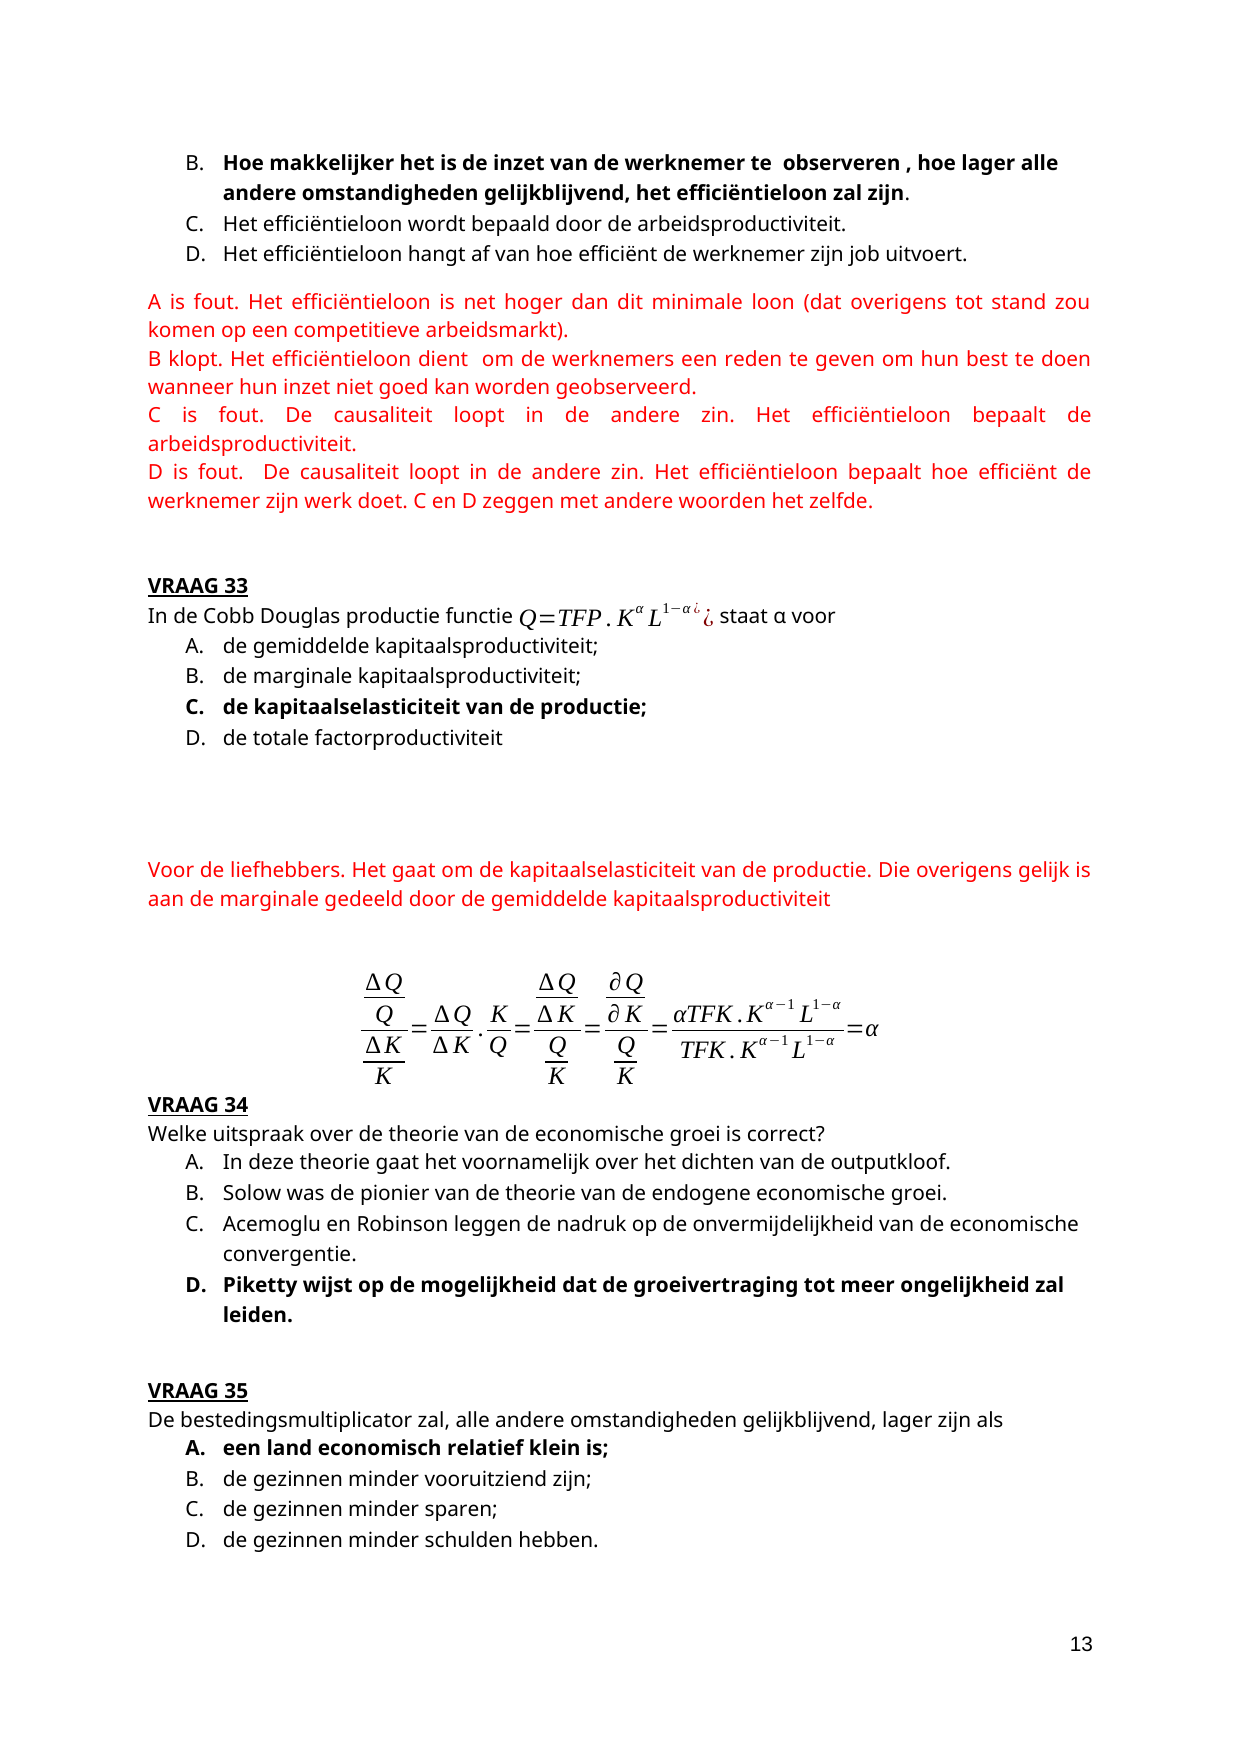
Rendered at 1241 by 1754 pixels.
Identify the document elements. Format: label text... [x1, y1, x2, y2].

text Voor de liefhebbers. Het gaat om de kapitaalselasticiteit van de productie. Die overigens gelijk is aan de marginale gedeeld door de gemiddelde kapitaalsproductiviteit [148, 855, 1093, 912]
list Het efficiëntieloon hangt af van hoe efficiënt de werknemer zijn job uitvoert. [185, 239, 1093, 268]
list Solow was de pionier van de theorie van de endogene economische groei. [185, 1178, 1093, 1206]
list de gemiddelde kapitaalsproductiviteit; [185, 631, 1093, 659]
text De bestedingsmultiplicator zal, alle andere omstandigheden gelijkblijvend, lager zijn als [148, 1405, 1093, 1433]
text D is fout. De causaliteit loopt in de andere zin. Het efficiëntieloon bepaalt hoe efficiënt de werknemer zijn werk doet. C en D zeggen met andere woorden het zelfde. [148, 457, 1093, 514]
list een land economisch relatief klein is; [185, 1433, 1093, 1462]
text VRAAG 34 [148, 1091, 1093, 1119]
list de marginale kapitaalsproductiviteit; [185, 661, 1093, 690]
text B klopt. Het efficiëntieloon dient om de werknemers een reden te geven om hun best te doen wanneer hun inzet niet goed kan worden geobserveerd. [148, 344, 1093, 401]
text In de Cobb Douglas productie functie staat α voor [148, 599, 1093, 631]
text VRAAG 33 [148, 571, 1093, 599]
list Het efficiëntieloon wordt bepaald door de arbeidsproductiviteit. [185, 209, 1093, 237]
list Hoe makkelijker het is de inzet van de werknemer te observeren , hoe lager alle andere omstandigheden gelijkblijvend, het efficiëntieloon zal zijn. [185, 148, 1093, 207]
list Acemoglu en Robinson leggen de nadruk op de onvermijdelijkheid van de economische convergentie. [185, 1209, 1093, 1268]
text VRAAG 35 [148, 1376, 1093, 1405]
list de totale factorproductiviteit [185, 723, 1093, 751]
list Piketty wijst op de mogelijkheid dat de groeivertraging tot meer ongelijkheid zal leiden. [185, 1270, 1093, 1329]
list de kapitaalselasticiteit van de productie; [185, 692, 1093, 720]
text A is fout. Het efficiëntieloon is net hoger dan dit minimale loon (dat overigens tot stand zou komen op een competitieve arbeidsmarkt). [148, 287, 1093, 344]
list de gezinnen minder sparen; [185, 1494, 1093, 1523]
text C is fout. De causaliteit loopt in de andere zin. Het efficiëntieloon bepaalt de arbeidsproductiviteit. [148, 401, 1093, 457]
list de gezinnen minder vooruitziend zijn; [185, 1464, 1093, 1492]
list de gezinnen minder schulden hebben. [185, 1525, 1093, 1553]
text Welke uitspraak over de theorie van de economische groei is correct? [148, 1119, 1093, 1147]
list In deze theorie gaat het voornamelijk over het dichten van de outputkloof. [185, 1147, 1093, 1176]
